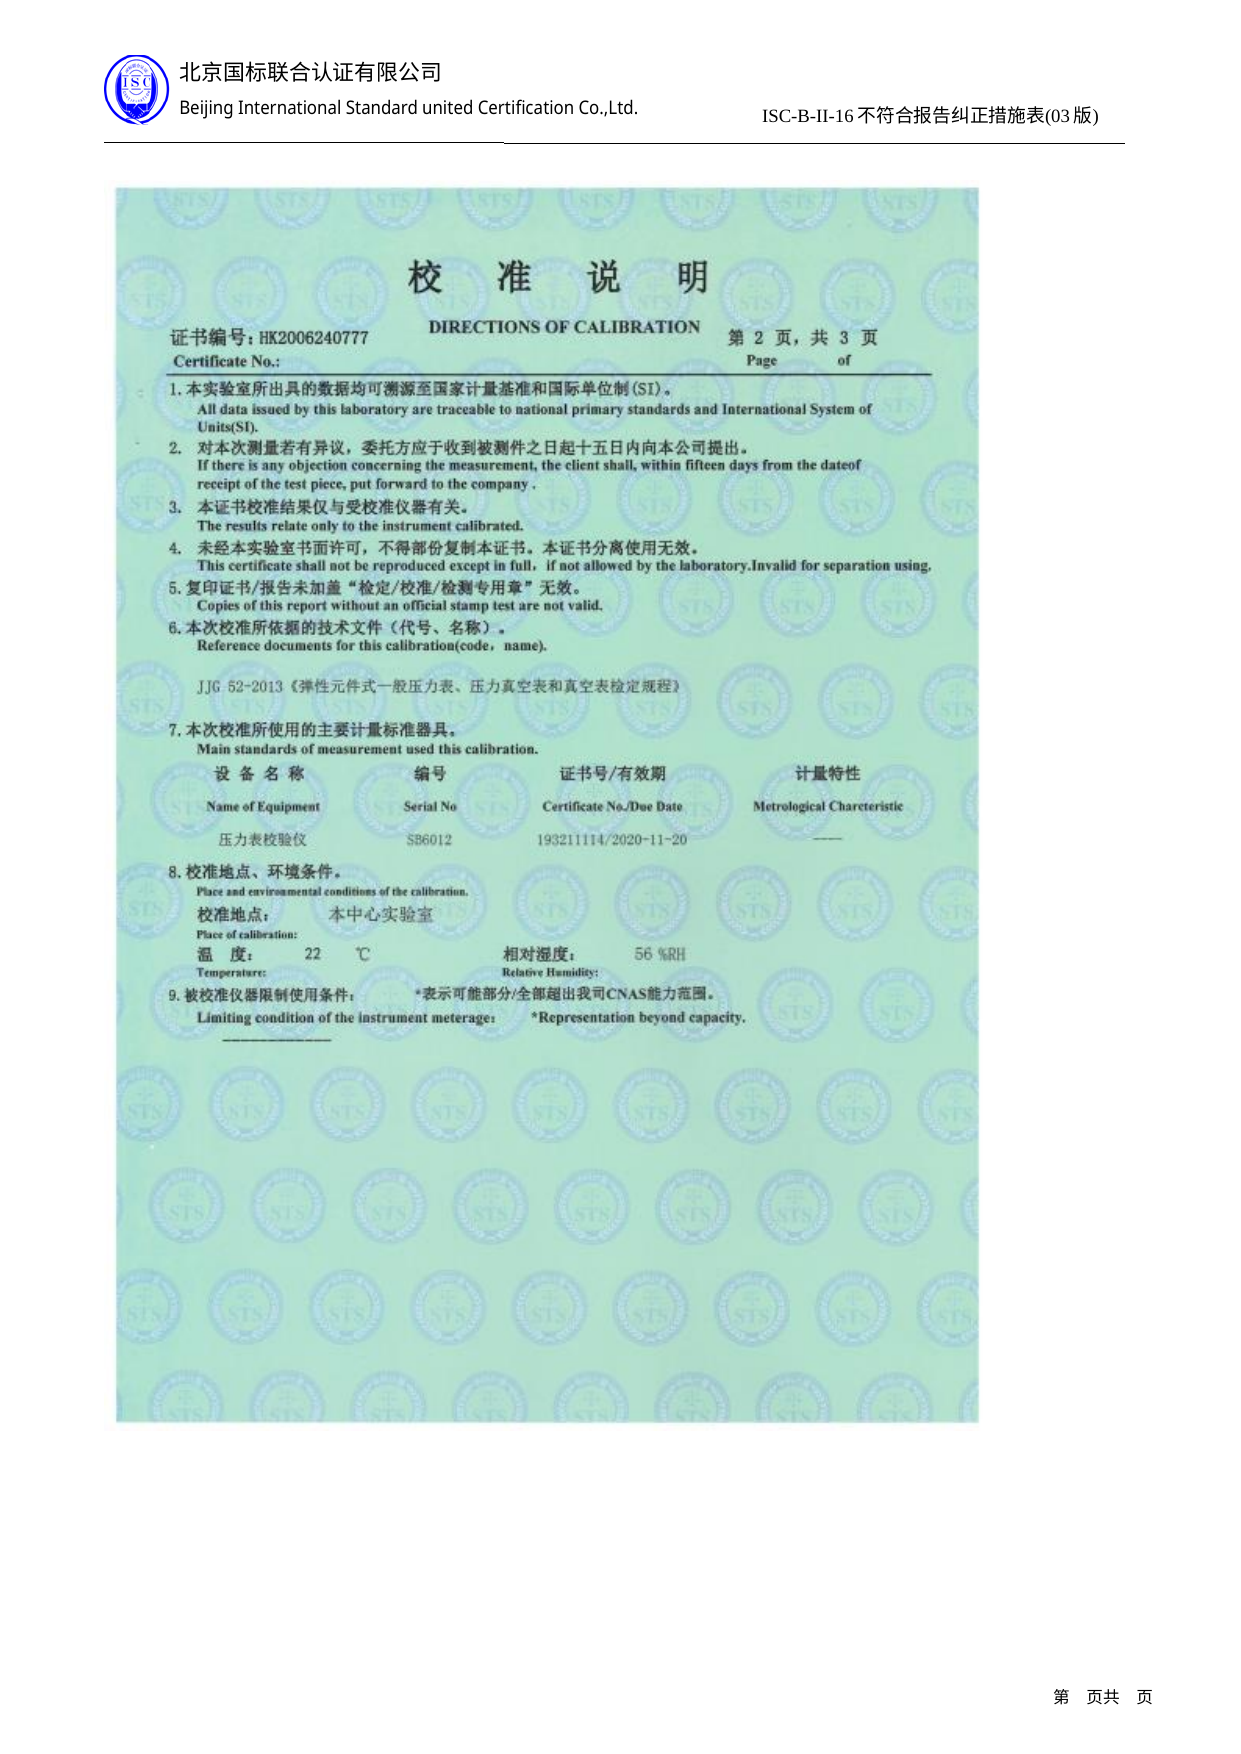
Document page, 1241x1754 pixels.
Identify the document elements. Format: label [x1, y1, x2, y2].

picture [104, 55, 172, 124]
picture [104, 180, 987, 1431]
